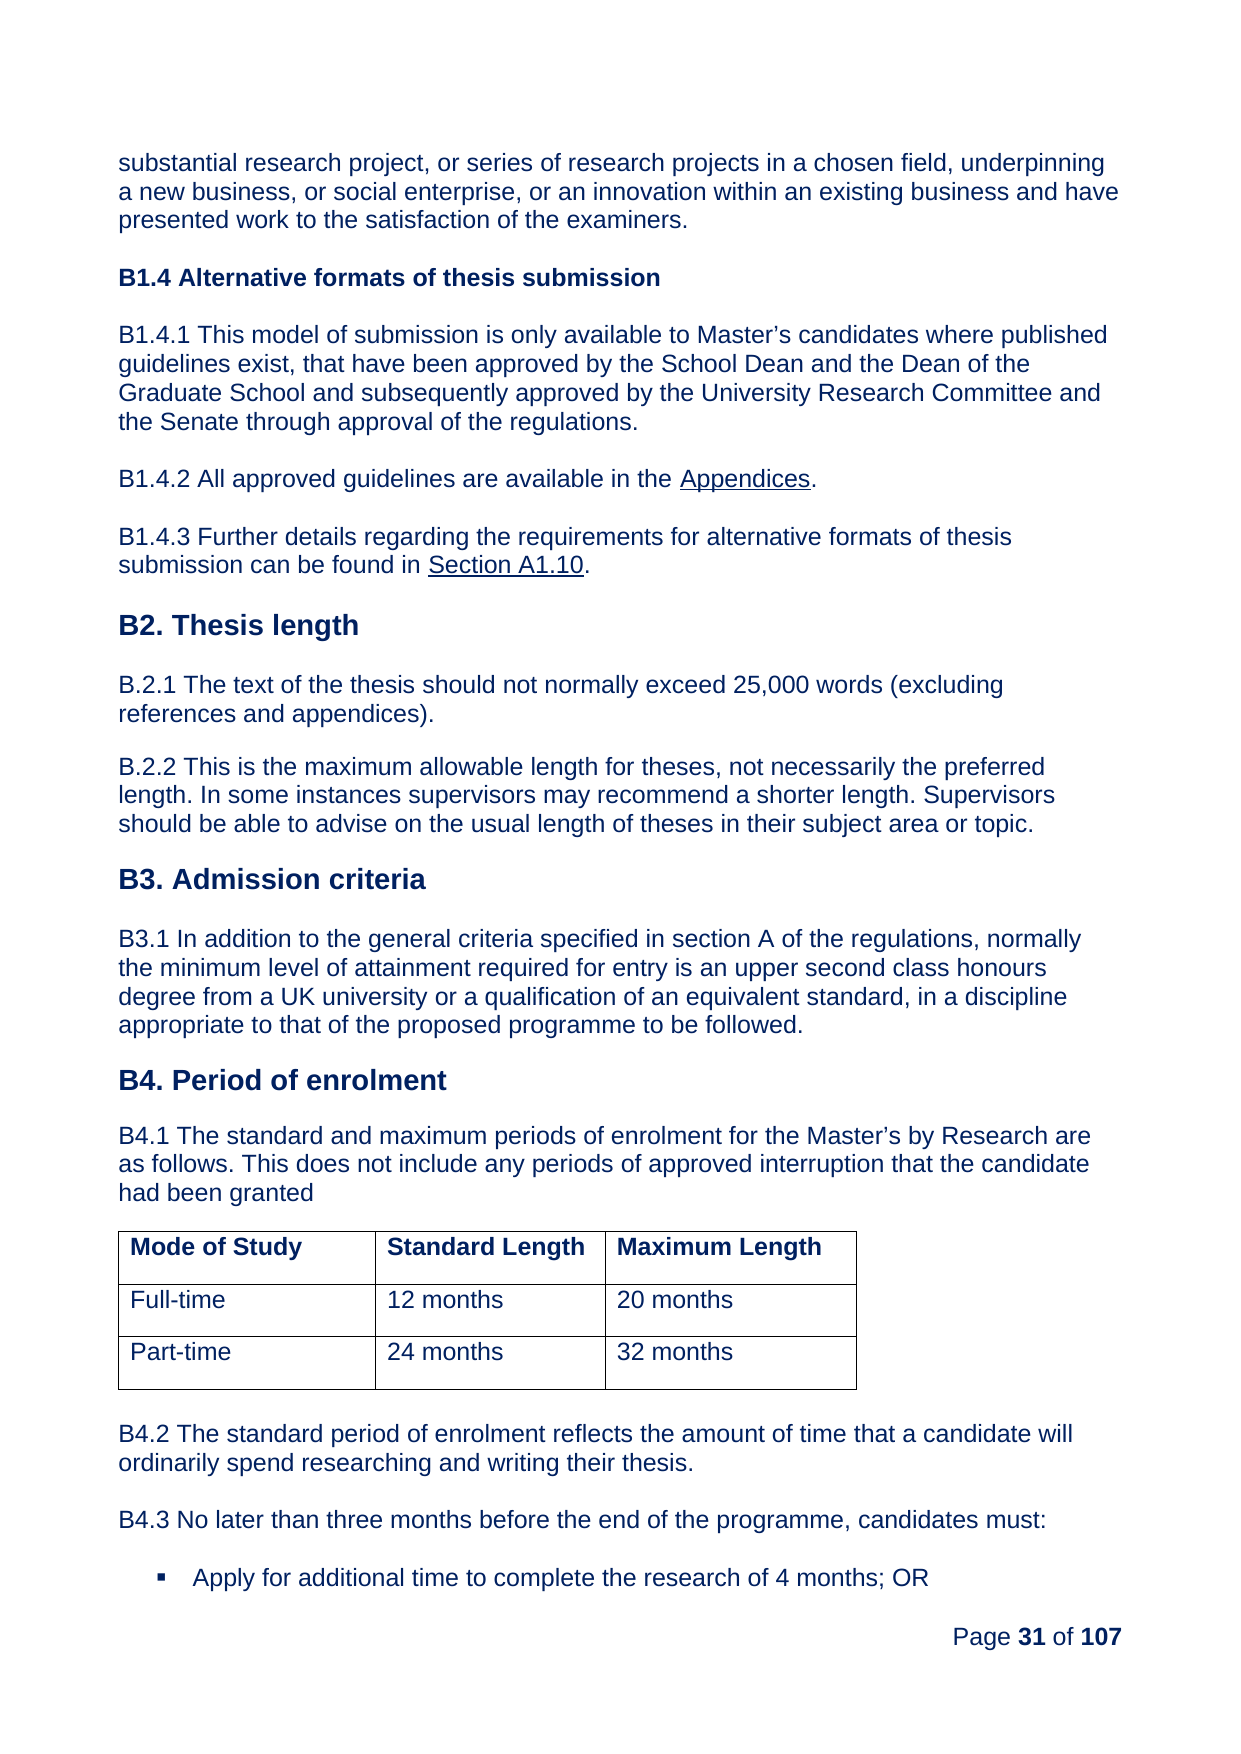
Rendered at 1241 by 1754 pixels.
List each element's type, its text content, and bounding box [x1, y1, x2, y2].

text B.2.1 The text of the thesis should not normally exceed 25,000 words (excluding references and appendices). [118, 670, 1122, 728]
text B3.1 In addition to the general criteria specified in section A of the regulations, normally the minimum level of attainment required for entry is an upper second class honours degree from a UK university or a qualification of an equivalent standard, in a discipline appropriate to that of the proposed programme to be followed. [118, 924, 1122, 1039]
text B.2.2 This is the maximum allowable length for theses, not necessarily the preferred length. In some instances supervisors may recommend a shorter length. Supervisors should be able to advise on the usual length of theses in their subject area or topic. [118, 752, 1122, 838]
table_cell 20 months [606, 1285, 856, 1336]
subtitle B3. Admission criteria [118, 862, 1122, 895]
text B4.3 No later than three months before the end of the programme, candidates must: [118, 1505, 1122, 1534]
subtitle B4. Period of enrolment [118, 1063, 1122, 1097]
table_header Mode of Study [119, 1232, 375, 1283]
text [118, 148, 1122, 234]
table_header Maximum Length [606, 1232, 856, 1283]
text B4.2 The standard period of enrolment reflects the amount of time that a candidate will ordinarily spend researching and writing their thesis. [118, 1419, 1122, 1476]
text B4.1 The standard and maximum periods of enrolment for the Master’s by Research are as follows. This does not include any periods of approved interruption that the candidate had been granted [118, 1121, 1122, 1207]
subtitle B1.4 Alternative formats of thesis submission [118, 263, 1122, 291]
text B1.4.2 All approved guidelines are available in the Appendices. [118, 464, 1122, 493]
table_cell Full-time [119, 1285, 375, 1336]
text B1.4.3 Further details regarding the requirements for alternative formats of thesis submission can be found in Section A1.10. [118, 522, 1033, 579]
subtitle B2. Thesis length [118, 608, 1122, 641]
text B1.4.1 This model of submission is only available to Master’s candidates where published guidelines exist, that have been approved by the School Dean and the Dean of the Graduate School and subsequently approved by the University Research Committee and the Senate through approval of the regulations. [118, 320, 1122, 435]
list Apply for additional time to complete the research of 4 months; OR [155, 1562, 1122, 1591]
table_cell 24 months [376, 1337, 605, 1389]
table_header Standard Length [376, 1232, 605, 1283]
table_cell 32 months [606, 1337, 856, 1389]
table_cell Part-time [119, 1337, 375, 1389]
table_cell 12 months [376, 1285, 605, 1336]
